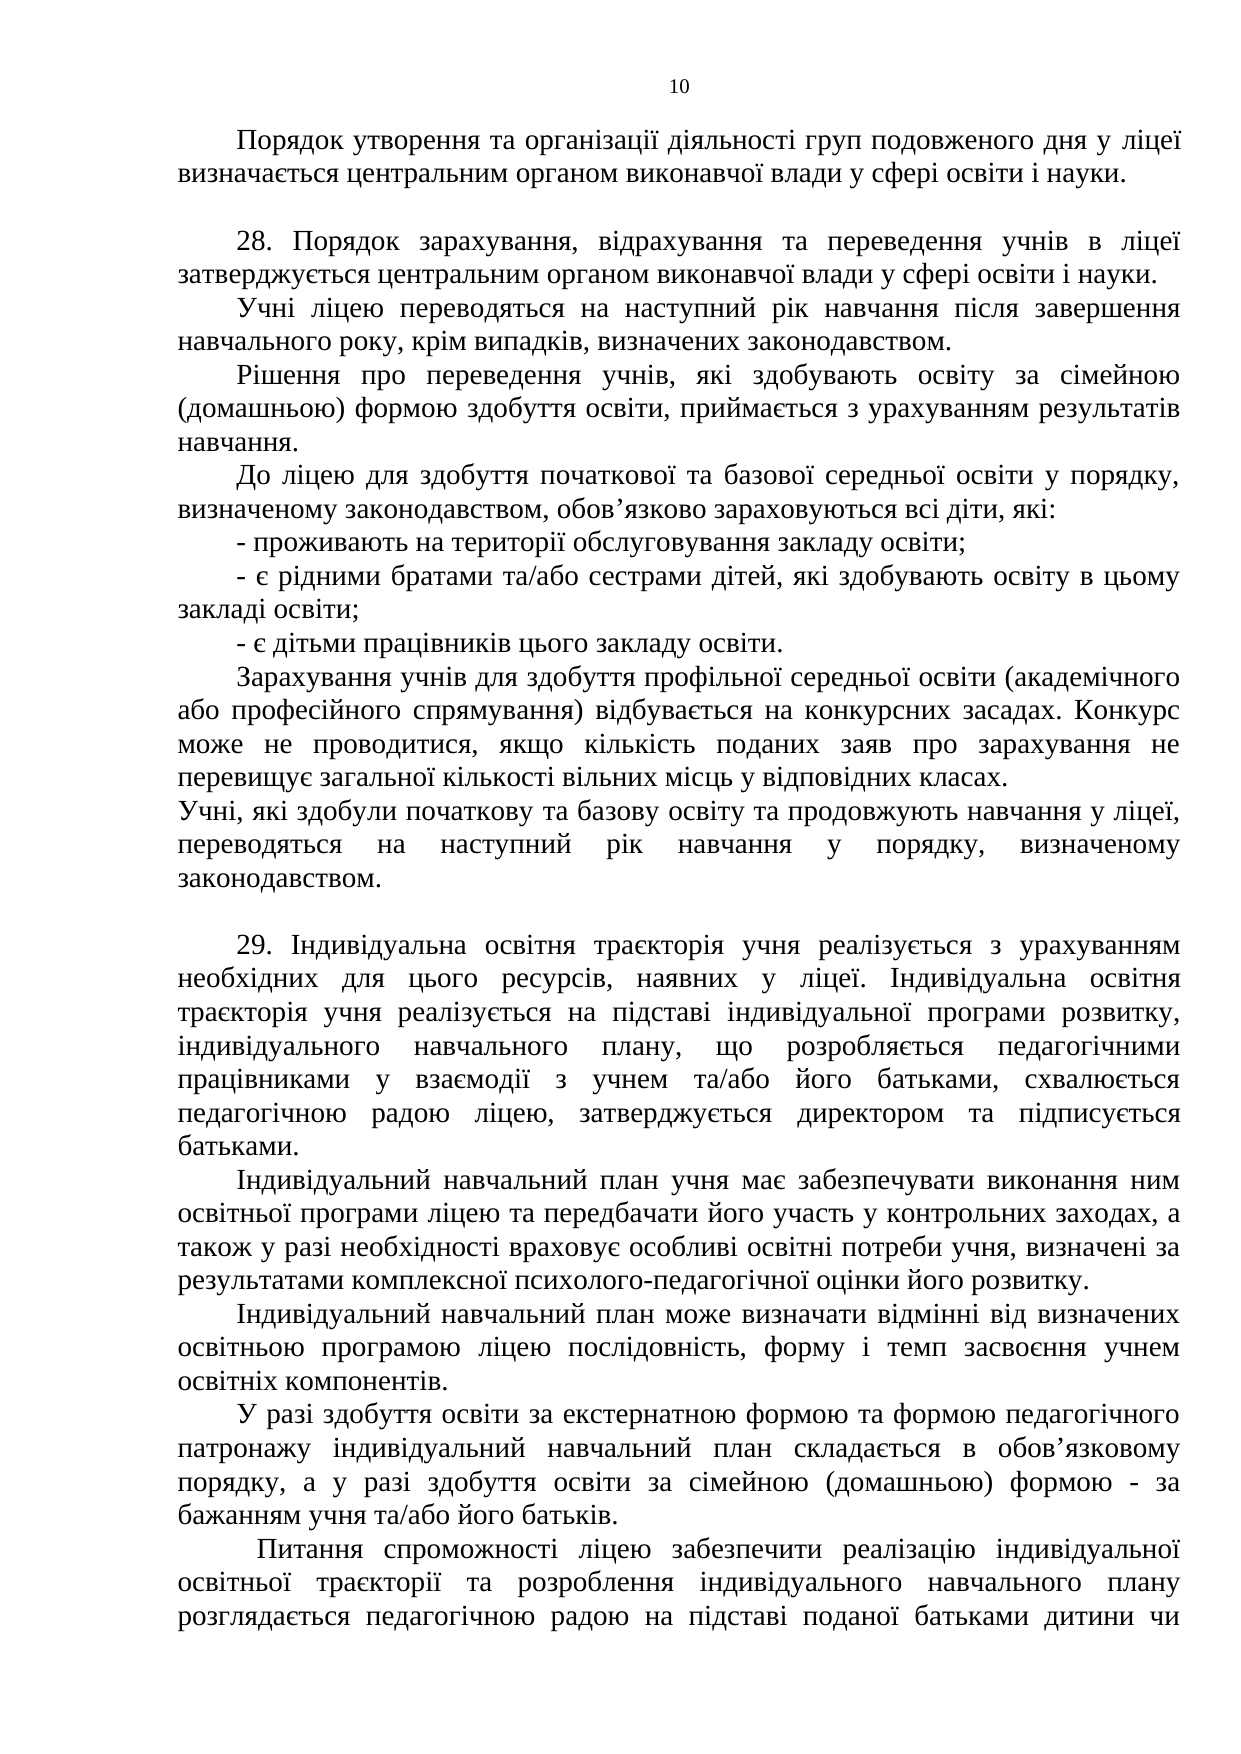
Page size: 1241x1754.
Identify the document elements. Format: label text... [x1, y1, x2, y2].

text 28. Порядок зарахування, відрахування та переведення учнів в ліцеї затверджується центральним органом виконавчої влади у сфері освіти і науки. [177, 223, 1181, 290]
text Рішення про переведення учнів, які здобувають освіту за сімейною (домашньою) формою здобуття освіти, приймається з урахуванням результатів навчання. [177, 357, 1181, 457]
text Учні, які здобули початкову та базову освіту та продовжують навчання у ліцеї, переводяться на наступний рік навчання у порядку, визначеному законодавством. [177, 793, 1181, 893]
text 29. Індивідуальна освітня траєкторія учня реалізується з урахуванням необхідних для цього ресурсів, наявних у ліцеї. Індивідуальна освітня траєкторія учня реалізується на підставі індивідуальної програми розвитку, індивідуального навчального плану, що розробляється педагогічними працівниками у взаємодії з учнем та/або його батьками, схвалюється педагогічною радою ліцею, затверджується директором та підписується батьками. [177, 927, 1181, 1162]
text - є дітьми працівників цього закладу освіти. [177, 625, 1181, 659]
text Зарахування учнів для здобуття профільної середньої освіти (академічного або професійного спрямування) відбувається на конкурсних засадах. Конкурс може не проводитися, якщо кількість поданих заяв про зарахування не перевищує загальної кількості вільних місць у відповідних класах. [177, 659, 1181, 793]
text У разі здобуття освіти за екстернатною формою та формою педагогічного патронажу індивідуальний навчальний план складається в обов’язковому порядку, а у разі здобуття освіти за сімейною (домашньою) формою - за бажанням учня та/або його батьків. [177, 1397, 1181, 1531]
text - є рідними братами та/або сестрами дітей, які здобувають освіту в цьому закладі освіти; [177, 558, 1181, 625]
text Порядок утворення та організації діяльності груп подовженого дня у ліцеї визначається центральним органом виконавчої влади у сфері освіти і науки. [177, 122, 1181, 189]
text Учні ліцею переводяться на наступний рік навчання після завершення навчального року, крім випадків, визначених законодавством. [177, 290, 1181, 357]
text До ліцею для здобуття початкової та базової середньої освіти у порядку, визначеному законодавством, обов’язково зараховуються всі діти, які: [177, 457, 1181, 524]
text Індивідуальний навчальний план може визначати відмінні від визначених освітньою програмою ліцею послідовність, форму і темп засвоєння учнем освітніх компонентів. [177, 1296, 1181, 1397]
text Індивідуальний навчальний план учня має забезпечувати виконання ним освітньої програми ліцею та передбачати його участь у контрольних заходах, а також у разі необхідності враховує особливі освітні потреби учня, визначені за результатами комплексної психолого-педагогічної оцінки його розвитку. [177, 1162, 1181, 1296]
text - проживають на території обслуговування закладу освіти; [177, 524, 1181, 558]
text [177, 1531, 1181, 1631]
